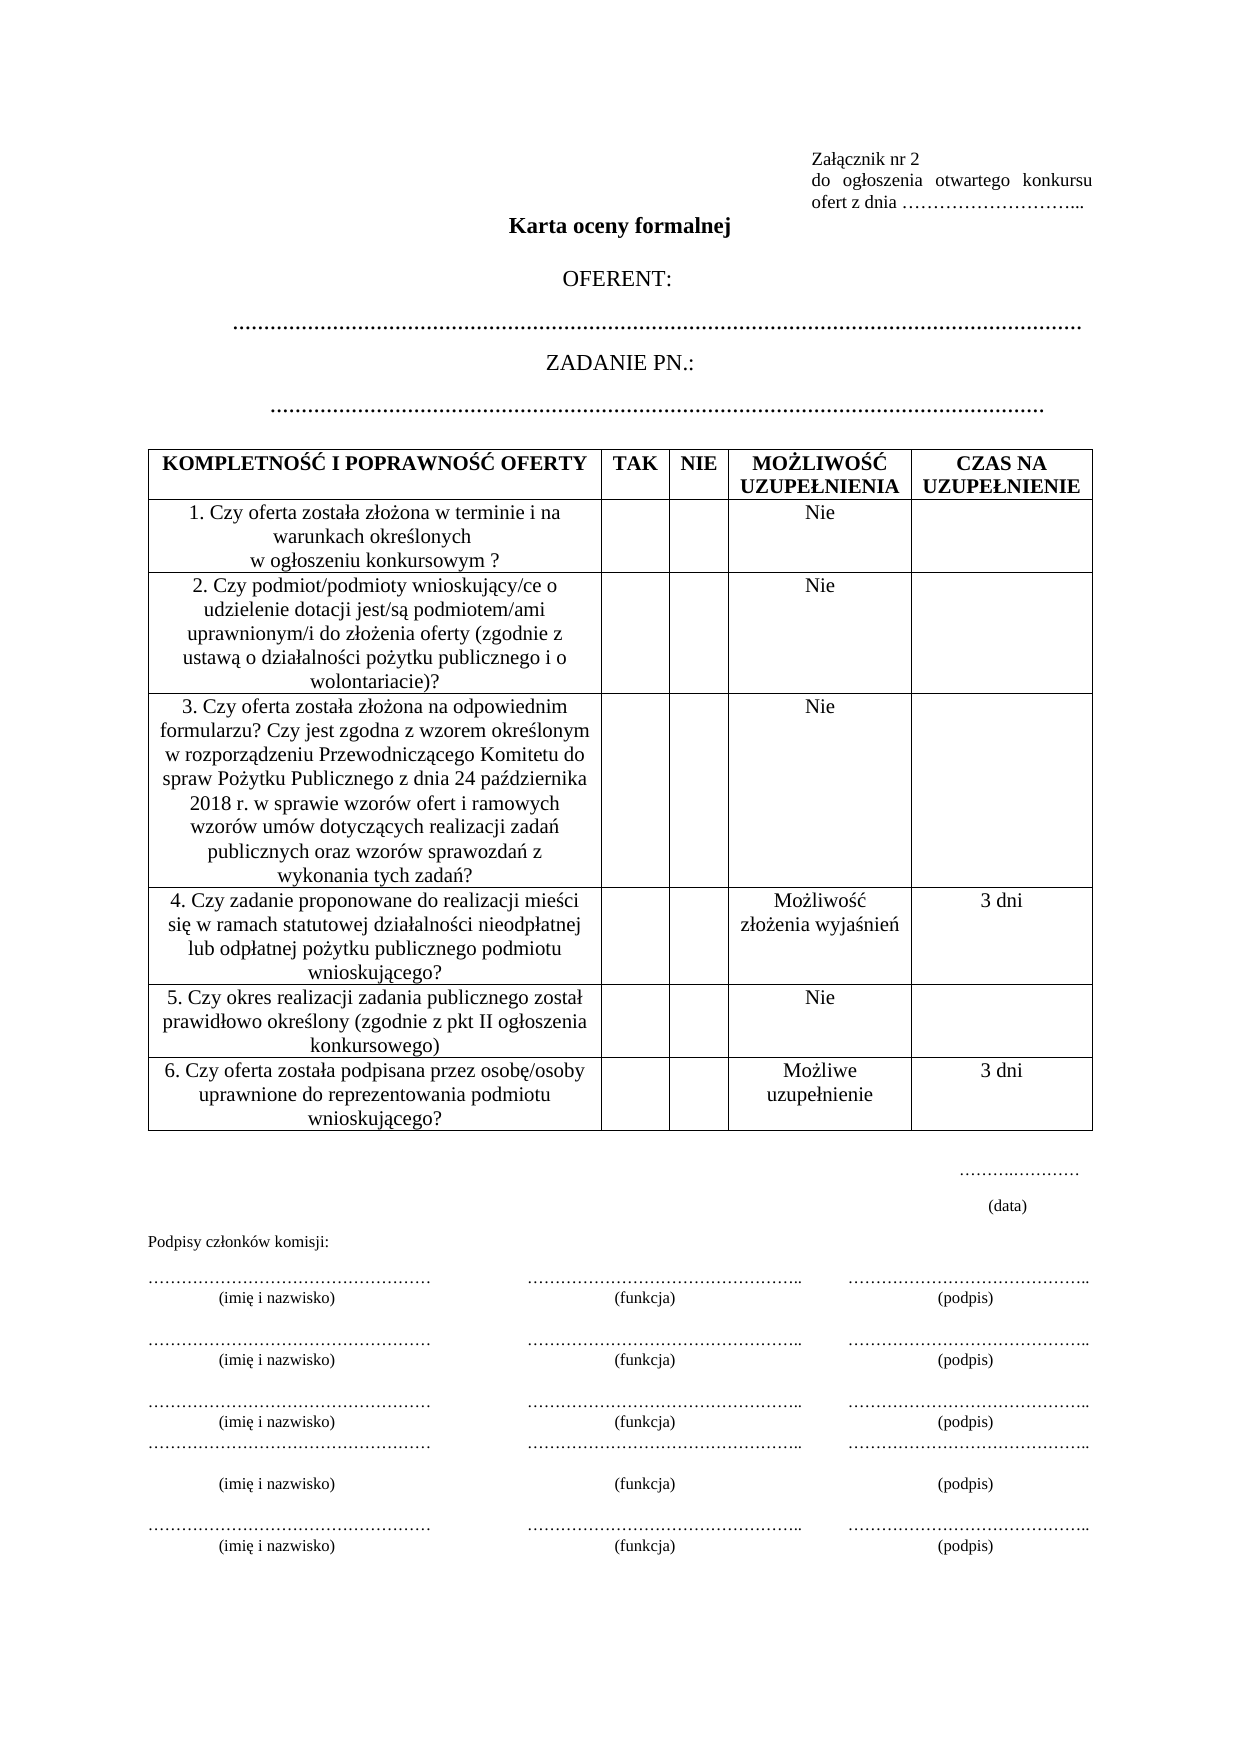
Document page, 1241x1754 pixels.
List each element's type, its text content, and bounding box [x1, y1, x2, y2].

text (imię i nazwisko) (funkcja) (podpis) [148, 1474, 1093, 1493]
table_cell Nie [729, 500, 911, 572]
list OFERENT: ........................................................................................................................................ [148, 265, 1093, 334]
list ZADANIE PN.: ............................................................................................................................ [148, 349, 1093, 418]
table_header KOMPLETNOŚĆ I POPRAWNOŚĆ OFERTY [149, 450, 601, 498]
table_header CZAS NA UZUPEŁNIENIE [912, 450, 1092, 498]
list Karta oceny formalnej [148, 212, 1093, 239]
table_cell Nie [729, 985, 911, 1057]
list ……….………… [959, 1160, 1093, 1179]
table_cell 4. Czy zadanie proponowane do realizacji mieści się w ramach statutowej działalności nieodpłatnej lub odpłatnej pożytku publicznego podmiotu wnioskującego? [149, 888, 601, 984]
table_cell [602, 694, 669, 887]
table_cell [670, 500, 728, 572]
text …………………………………………… ………………………………………….. …………………………………….. [148, 1329, 1093, 1349]
table_cell [602, 1058, 669, 1130]
table_cell [602, 573, 669, 693]
table_cell Nie [729, 694, 911, 887]
text Podpisy członków komisji: [148, 1232, 1093, 1251]
text (imię i nazwisko) (funkcja) (podpis) [148, 1288, 1093, 1307]
table_cell [912, 500, 1092, 572]
table_cell 2. Czy podmiot/podmioty wnioskujący/ce o udzielenie dotacji jest/są podmiotem/ami uprawnionym/i do złożenia oferty (zgodnie z ustawą o działalności pożytku publicznego i o wolontariacie)? [149, 573, 601, 693]
table_cell Możliwość złożenia wyjaśnień [729, 888, 911, 984]
table_cell 3. Czy oferta została złożona na odpowiednim formularzu? Czy jest zgodna z wzorem określonym w rozporządzeniu Przewodniczącego Komitetu do spraw Pożytku Publicznego z dnia 24 października 2018 r. w sprawie wzorów ofert i ramowych wzorów umów dotyczących realizacji zadań publicznych oraz wzorów sprawozdań z wykonania tych zadań? [149, 694, 601, 887]
table_header TAK [602, 450, 669, 498]
text …………………………………………… ………………………………………….. …………………………………….. [148, 1391, 1093, 1411]
table_cell Możliwe uzupełnienie [729, 1058, 911, 1130]
text …………………………………………… ………………………………………….. …………………………………….. [148, 1268, 1093, 1287]
table_cell [912, 573, 1092, 693]
text (data) [885, 1196, 1093, 1215]
table_cell 5. Czy okres realizacji zadania publicznego został prawidłowo określony (zgodnie z pkt II ogłoszenia konkursowego) [149, 985, 601, 1057]
table_cell 3 dni [912, 1058, 1092, 1130]
table_cell [602, 985, 669, 1057]
table_cell [670, 573, 728, 693]
table_cell [912, 985, 1092, 1057]
list do ogłoszenia otwartego konkursu ofert z dnia ………………………... [811, 169, 1093, 212]
table_cell [912, 694, 1092, 887]
text (imię i nazwisko) (funkcja) (podpis) [148, 1412, 1093, 1431]
table_cell Nie [729, 573, 911, 693]
text …………………………………………… ………………………………………….. …………………………………….. [148, 1433, 1093, 1452]
table_cell [670, 1058, 728, 1130]
table_cell 3 dni [912, 888, 1092, 984]
table_cell [670, 694, 728, 887]
table_cell 6. Czy oferta została podpisana przez osobę/osoby uprawnione do reprezentowania podmiotu wnioskującego? [149, 1058, 601, 1130]
text …………………………………………… ………………………………………….. …………………………………….. [148, 1515, 1093, 1534]
table_cell [670, 985, 728, 1057]
table_header NIE [670, 450, 728, 498]
table_cell [602, 888, 669, 984]
text (imię i nazwisko) (funkcja) (podpis) [148, 1350, 1093, 1369]
table_cell 1. Czy oferta została złożona w terminie i na warunkach określonych w ogłoszeniu konkursowym ? [149, 500, 601, 572]
list Załącznik nr 2 [811, 148, 1093, 169]
text (imię i nazwisko) (funkcja) (podpis) [148, 1536, 1093, 1555]
table_cell [602, 500, 669, 572]
table_header MOŻLIWOŚĆ UZUPEŁNIENIA [729, 450, 911, 498]
table_cell [670, 888, 728, 984]
